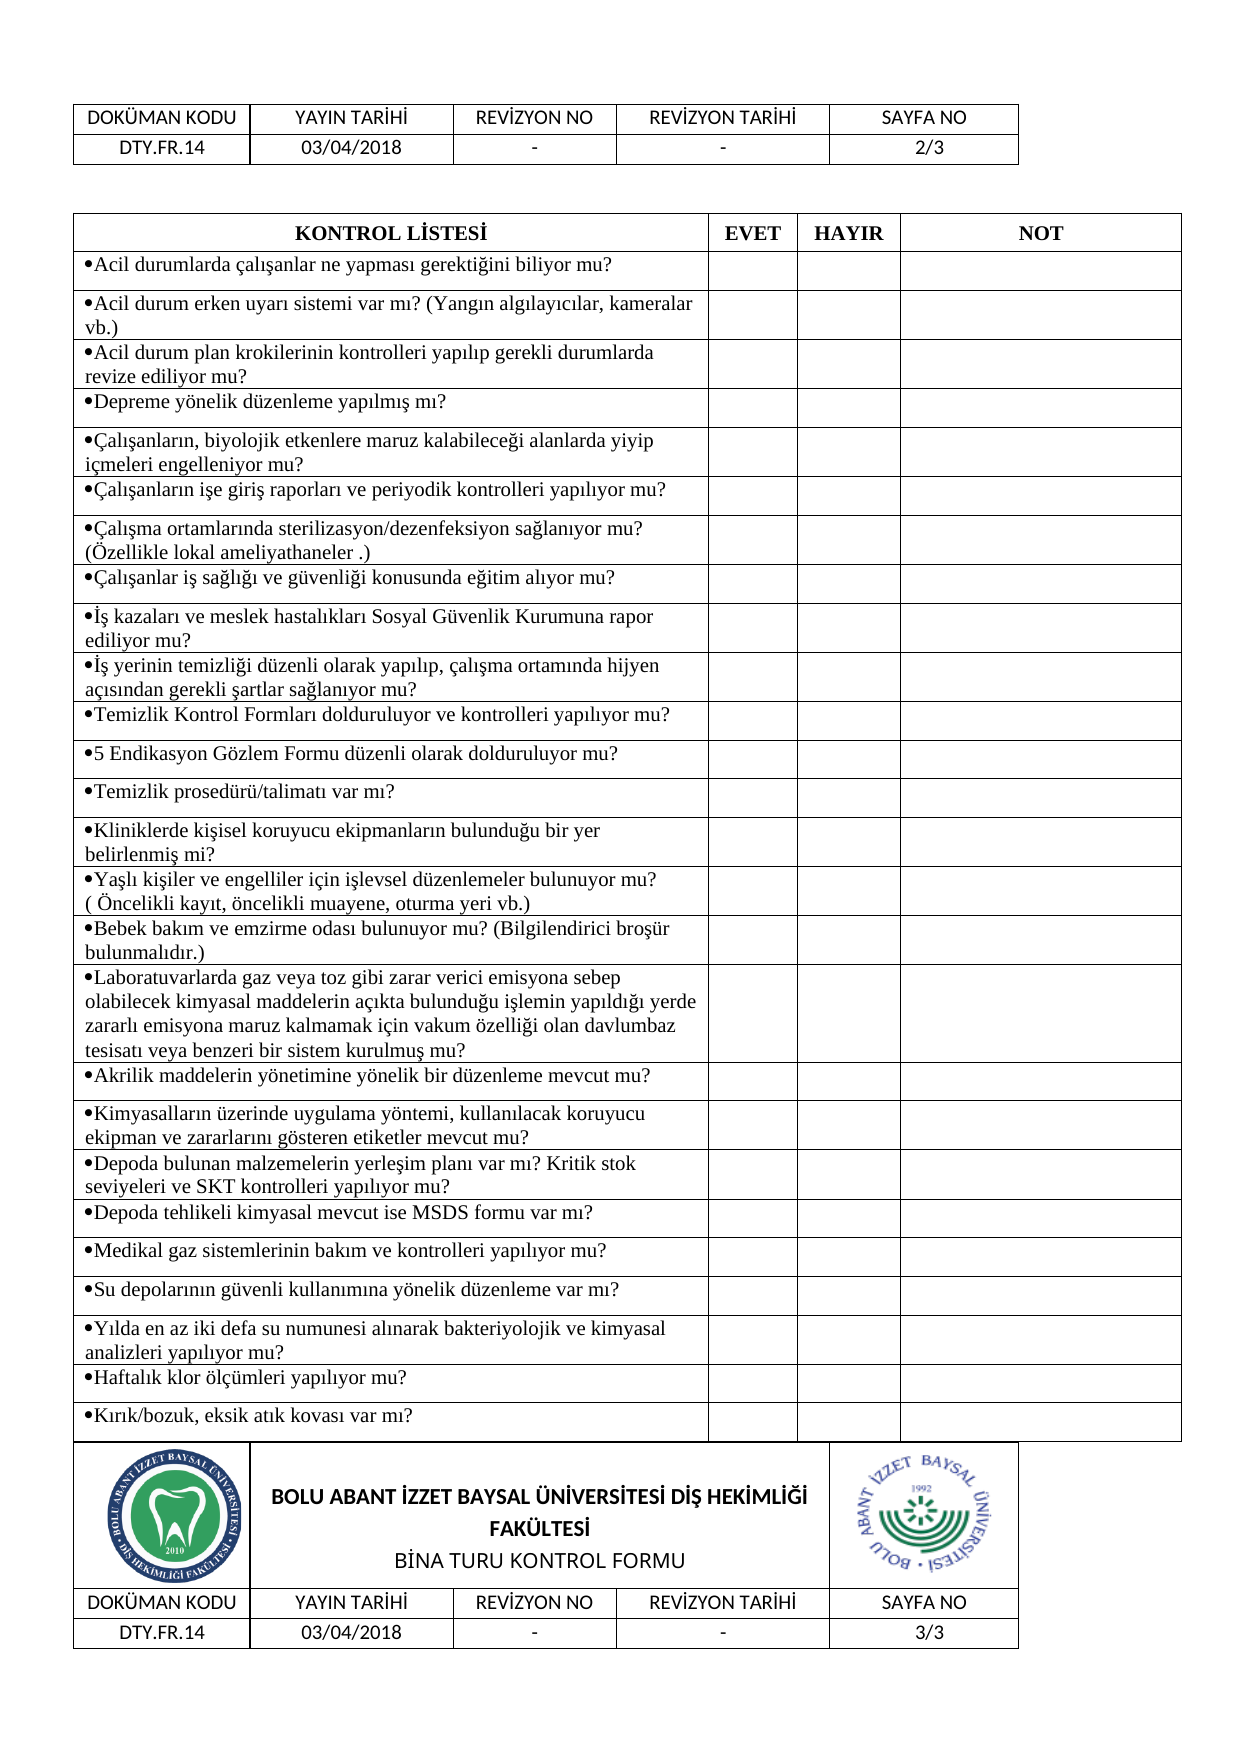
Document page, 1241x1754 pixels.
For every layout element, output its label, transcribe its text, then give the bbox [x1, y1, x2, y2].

table_cell [709, 741, 797, 778]
table_cell [709, 653, 797, 701]
table_cell [709, 867, 797, 915]
table_cell [709, 916, 797, 964]
table_cell REVİZYON NO [454, 105, 616, 133]
table_cell [709, 1316, 797, 1364]
table_cell [709, 702, 797, 739]
table_cell Temizlik prosedürü/talimatı var mı? [74, 779, 708, 817]
table_cell [798, 340, 900, 388]
table_cell [901, 252, 1181, 290]
table_cell YAYIN TARİHİ [251, 1589, 453, 1618]
table_header KONTROL LİSTESİ [74, 214, 708, 251]
table_cell [709, 340, 797, 388]
table_cell 5 Endikasyon Gözlem Formu düzenli olarak dolduruluyor mu? [74, 741, 708, 778]
table_cell [798, 1316, 900, 1364]
table_cell SAYFA NO [830, 1589, 1018, 1618]
table_cell DOKÜMAN KODU [74, 1589, 249, 1618]
table_cell Yaşlı kişiler ve engelliler için işlevsel düzenlemeler bulunuyor mu? ( Öncelikli kayıt, öncelikli muayene, oturma yeri vb.) [74, 867, 708, 915]
table_cell [901, 1238, 1181, 1276]
table_header BOLU ABANT İZZET BAYSAL ÜNİVERSİTESİ DİŞ HEKİMLİĞİ FAKÜLTESİ BİNA TURU KONTROL FORMU [251, 1443, 829, 1588]
table_cell Yılda en az iki defa su numunesi alınarak bakteriyolojik ve kimyasal analizleri yapılıyor mu? [74, 1316, 708, 1364]
table_cell [709, 1403, 797, 1441]
table_cell [901, 516, 1181, 564]
table_cell [901, 1365, 1181, 1402]
table_header NOT [901, 214, 1181, 251]
table_cell [901, 702, 1181, 739]
table_cell - [617, 1619, 829, 1648]
table_cell 03/04/2018 [251, 1619, 453, 1648]
table_cell DTY.FR.14 [74, 1619, 249, 1648]
table_cell - [454, 1619, 616, 1648]
table_cell [901, 389, 1181, 427]
table_cell [709, 1101, 797, 1149]
table_cell [798, 291, 900, 339]
table_cell [901, 428, 1181, 476]
table_cell [709, 1063, 797, 1100]
table_cell DTY.FR.14 [74, 135, 249, 163]
table_header EVET [709, 214, 797, 251]
table_cell Kimyasalların üzerinde uygulama yöntemi, kullanılacak koruyucu ekipman ve zararlarını gösteren etiketler mevcut mu? [74, 1101, 708, 1149]
table_cell [798, 604, 900, 652]
table_cell [901, 565, 1181, 602]
table_cell [798, 867, 900, 915]
table_cell [798, 428, 900, 476]
table_cell [798, 653, 900, 701]
table_cell - [454, 135, 616, 163]
table_cell [798, 252, 900, 290]
table_cell [901, 1277, 1181, 1314]
table_cell [798, 916, 900, 964]
table_cell [798, 477, 900, 515]
table_cell YAYIN TARİHİ [251, 105, 453, 133]
table_cell Çalışanların işe giriş raporları ve periyodik kontrolleri yapılıyor mu? [74, 477, 708, 515]
table_cell [798, 779, 900, 817]
table_cell Acil durum erken uyarı sistemi var mı? (Yangın algılayıcılar, kameralar vb.) [74, 291, 708, 339]
table_cell [798, 1238, 900, 1276]
table_cell Depoda tehlikeli kimyasal mevcut ise MSDS formu var mı? [74, 1200, 708, 1237]
table_cell [798, 516, 900, 564]
picture [107, 1449, 242, 1583]
table_cell [798, 1277, 900, 1314]
table_cell İş kazaları ve meslek hastalıkları Sosyal Güvenlik Kurumuna rapor ediliyor mu? [74, 604, 708, 652]
table_cell [798, 702, 900, 739]
table_cell 3/3 [830, 1619, 1018, 1648]
table_cell DOKÜMAN KODU [74, 105, 249, 133]
table_cell [901, 477, 1181, 515]
table_cell [709, 1365, 797, 1402]
table_cell [901, 779, 1181, 817]
table_cell [901, 741, 1181, 778]
table_cell [901, 653, 1181, 701]
table_cell [798, 965, 900, 1062]
table_cell [798, 1403, 900, 1441]
table_cell [709, 1150, 797, 1198]
picture [856, 1454, 993, 1574]
table_cell REVİZYON TARİHİ [617, 1589, 829, 1618]
table_cell Haftalık klor ölçümleri yapılıyor mu? [74, 1365, 708, 1402]
table_cell [901, 1200, 1181, 1237]
table_cell [709, 1238, 797, 1276]
table_cell [901, 818, 1181, 866]
table_cell 2/3 [830, 135, 1018, 163]
table_cell [709, 1200, 797, 1237]
table_cell [798, 565, 900, 602]
table_cell Depreme yönelik düzenleme yapılmış mı? [74, 389, 708, 427]
table_cell İş yerinin temizliği düzenli olarak yapılıp, çalışma ortamında hijyen açısından gerekli şartlar sağlanıyor mu? [74, 653, 708, 701]
table_cell [709, 779, 797, 817]
table_cell [798, 818, 900, 866]
table_cell [798, 1365, 900, 1402]
table_cell [709, 477, 797, 515]
table_cell Bebek bakım ve emzirme odası bulunuyor mu? (Bilgilendirici broşür bulunmalıdır.) [74, 916, 708, 964]
table_cell Su depolarının güvenli kullanımına yönelik düzenleme var mı? [74, 1277, 708, 1314]
table_cell [709, 428, 797, 476]
table_cell Temizlik Kontrol Formları dolduruluyor ve kontrolleri yapılıyor mu? [74, 702, 708, 739]
table_header [830, 1443, 1018, 1588]
table_cell 03/04/2018 [251, 135, 453, 163]
table_cell [709, 604, 797, 652]
table_header [74, 1443, 249, 1588]
table_cell [709, 565, 797, 602]
table_cell Depoda bulunan malzemelerin yerleşim planı var mı? Kritik stok seviyeleri ve SKT kontrolleri yapılıyor mu? [74, 1150, 708, 1198]
table_cell [901, 867, 1181, 915]
table_cell Akrilik maddelerin yönetimine yönelik bir düzenleme mevcut mu? [74, 1063, 708, 1100]
table_cell Medikal gaz sistemlerinin bakım ve kontrolleri yapılıyor mu? [74, 1238, 708, 1276]
table_cell [709, 1277, 797, 1314]
table_cell [709, 389, 797, 427]
table_cell [901, 1403, 1181, 1441]
table_cell [798, 1101, 900, 1149]
table_cell [901, 604, 1181, 652]
table_cell - [617, 135, 829, 163]
table_cell [709, 965, 797, 1062]
table_cell [709, 291, 797, 339]
table_cell [709, 516, 797, 564]
table_cell [901, 1316, 1181, 1364]
table_cell [798, 1200, 900, 1237]
table_cell [901, 1063, 1181, 1100]
table_cell [798, 1150, 900, 1198]
table_cell Çalışanların, biyolojik etkenlere maruz kalabileceği alanlarda yiyip içmeleri engelleniyor mu? [74, 428, 708, 476]
table_cell [901, 965, 1181, 1062]
table_cell Kırık/bozuk, eksik atık kovası var mı? [74, 1403, 708, 1441]
table_cell [901, 1150, 1181, 1198]
table_cell [798, 389, 900, 427]
table_cell [709, 252, 797, 290]
table_cell REVİZYON TARİHİ [617, 105, 829, 133]
table_cell Çalışanlar iş sağlığı ve güvenliği konusunda eğitim alıyor mu? [74, 565, 708, 602]
table_cell Acil durumlarda çalışanlar ne yapması gerektiğini biliyor mu? [74, 252, 708, 290]
table_cell [901, 916, 1181, 964]
table_cell [901, 340, 1181, 388]
table_cell [798, 741, 900, 778]
table_cell Acil durum plan krokilerinin kontrolleri yapılıp gerekli durumlarda revize ediliyor mu? [74, 340, 708, 388]
table_cell Kliniklerde kişisel koruyucu ekipmanların bulunduğu bir yer belirlenmiş mi? [74, 818, 708, 866]
table_cell Çalışma ortamlarında sterilizasyon/dezenfeksiyon sağlanıyor mu? (Özellikle lokal ameliyathaneler .) [74, 516, 708, 564]
table_cell SAYFA NO [830, 105, 1018, 133]
table_cell [901, 291, 1181, 339]
table_cell [798, 1063, 900, 1100]
table_header HAYIR [798, 214, 900, 251]
table_cell [709, 818, 797, 866]
table_cell REVİZYON NO [454, 1589, 616, 1618]
table_cell [901, 1101, 1181, 1149]
table_cell Laboratuvarlarda gaz veya toz gibi zarar verici emisyona sebep olabilecek kimyasal maddelerin açıkta bulunduğu işlemin yapıldığı yerde zararlı emisyona maruz kalmamak için vakum özelliği olan davlumbaz tesisatı veya benzeri bir sistem kurulmuş mu? [74, 965, 708, 1062]
